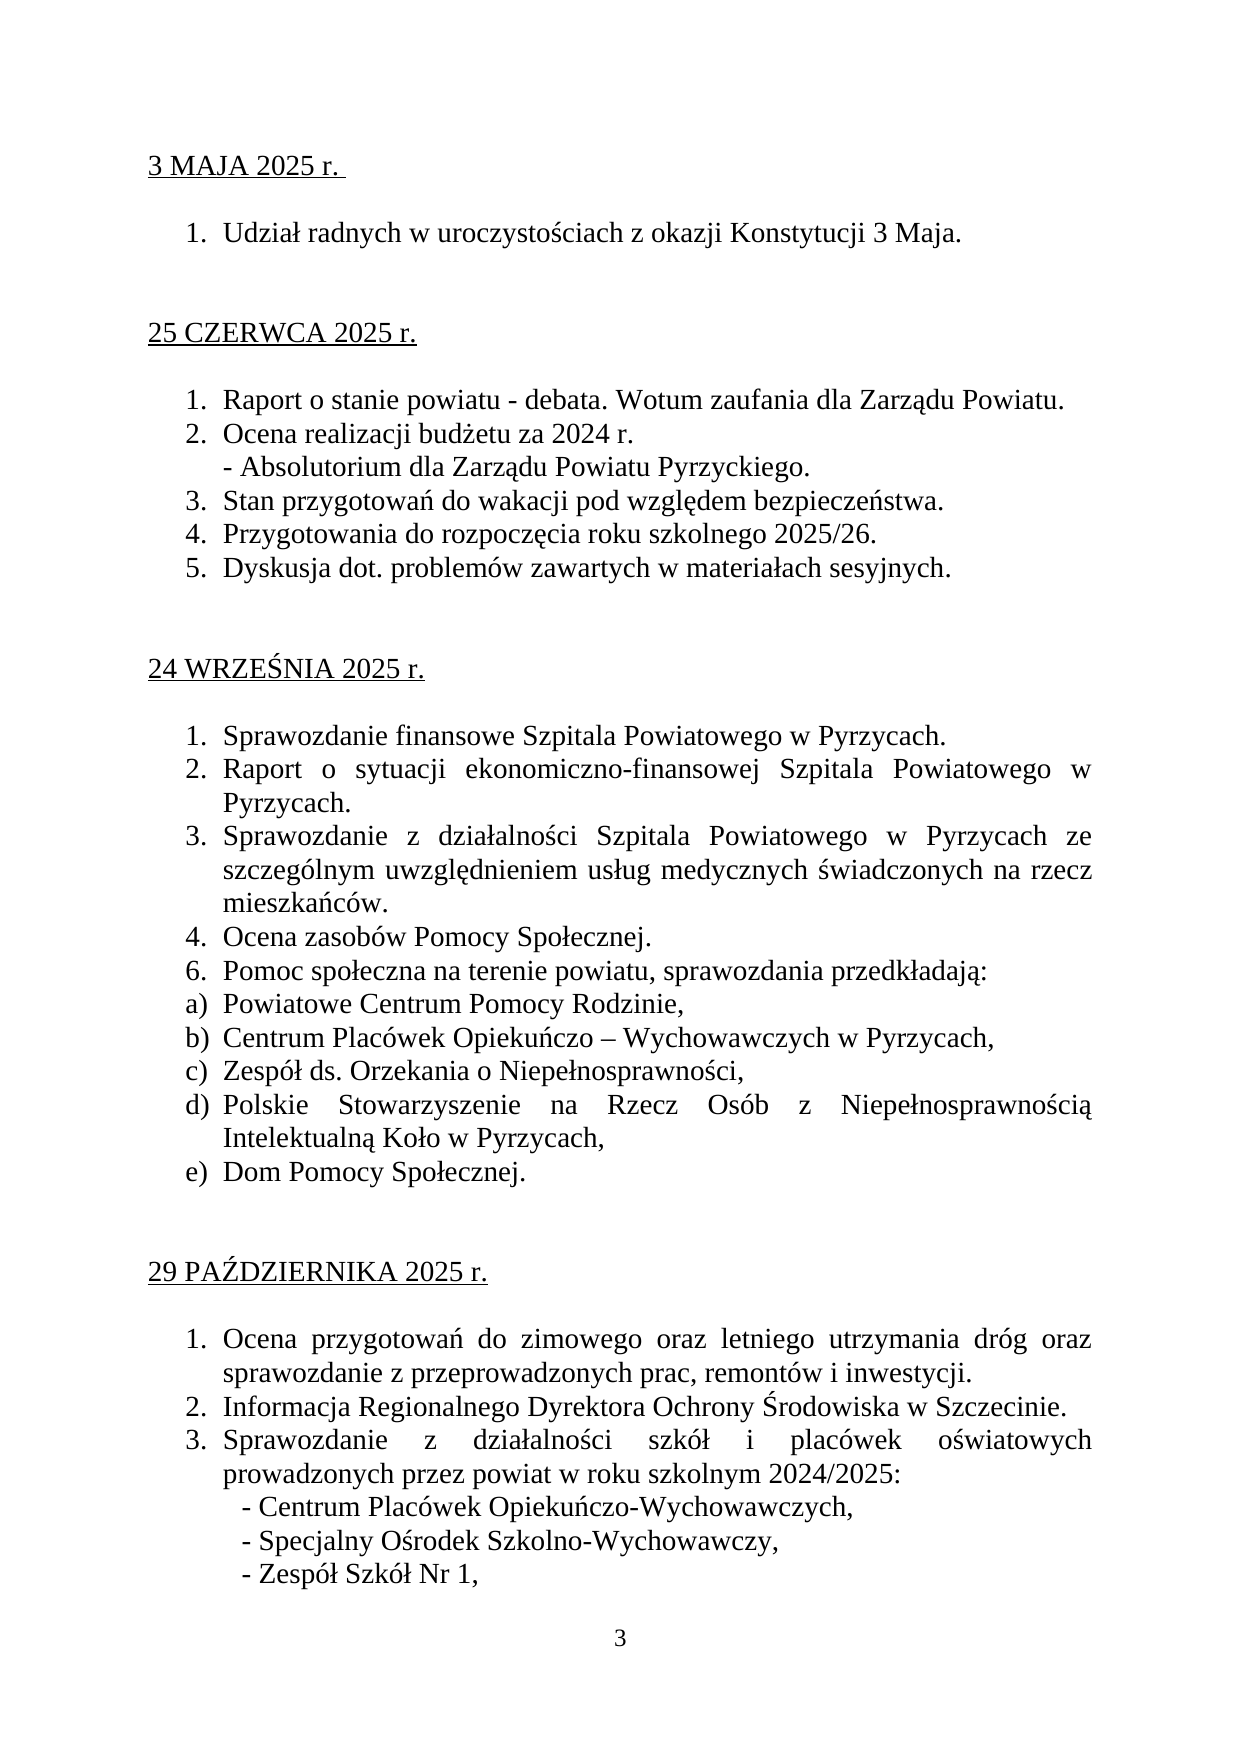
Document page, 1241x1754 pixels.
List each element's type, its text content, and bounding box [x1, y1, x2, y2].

list Powiatowe Centrum Pomocy Rodzinie, [185, 986, 1093, 1020]
text - Centrum Placówek Opiekuńczo-Wychowawczych, [241, 1489, 1093, 1523]
list . [185, 1154, 1093, 1187]
list Informacja Regionalnego Dyrektora Ochrony Środowiska w Szczecinie. [185, 1389, 1093, 1422]
list Przygotowania do rozpoczęcia roku szkolnego 2025/26. [185, 517, 1093, 550]
list Centrum Placówek Opiekuńczo – Wychowawczych w Pyrzycach, [185, 1020, 1093, 1053]
text 24 WRZEŚNIA 2025 r. [148, 651, 1093, 684]
list Sprawozdanie z działalności Szpitala Powiatowego w Pyrzycach ze szczególnym uwzględnieniem usług medycznych świadczonych na rzecz mieszkańców. [185, 818, 1093, 919]
text 29 PAŹDZIERNIKA 2025 r. [148, 1254, 1093, 1288]
text 25 CZERWCA 2025 r. [148, 315, 1093, 349]
text 3 MAJA 2025 r. [148, 148, 1093, 181]
text - Specjalny Ośrodek Szkolno-Wychowawczy, [241, 1523, 1093, 1556]
list Dyskusja dot. problemów zawartych w materiałach sesyjnych. [185, 550, 1093, 584]
text - Absolutorium dla Zarządu Powiatu Pyrzyckiego. [223, 449, 1093, 483]
list Sprawozdanie z działalności szkół i placówek oświatowych prowadzonych przez powiat w roku szkolnym 2024/2025: [185, 1422, 1093, 1489]
list Ocena realizacji budżetu za 2024 r. [185, 416, 1093, 449]
list Udział radnych w uroczystościach z okazji Konstytucji 3 Maja. [185, 215, 1093, 248]
list Raport o stanie powiatu - debata. Wotum zaufania dla Zarządu Powiatu. [185, 382, 1093, 416]
list Ocena zasobów Pomocy Społecznej. [185, 919, 1093, 953]
list Stan przygotowań do wakacji pod względem bezpieczeństwa. [185, 483, 1093, 517]
text - Zespół Szkół Nr 1, [241, 1556, 1093, 1590]
list Pomoc społeczna na terenie powiatu, sprawozdania przedkładają: [185, 953, 1093, 986]
list Polskie Stowarzyszenie na Rzecz Osób z Niepełnosprawnością Intelektualną Koło w Pyrzycach, [185, 1087, 1093, 1154]
list Ocena przygotowań do zimowego oraz letniego utrzymania dróg oraz sprawozdanie z przeprowadzonych prac, remontów i inwestycji. [185, 1322, 1093, 1389]
list Raport o sytuacji ekonomiczno-finansowej Szpitala Powiatowego w Pyrzycach. [185, 751, 1093, 818]
list Zespół ds. Orzekania o Niepełnosprawności, [185, 1053, 1093, 1087]
list Sprawozdanie finansowe Szpitala Powiatowego w Pyrzycach. [185, 718, 1093, 751]
